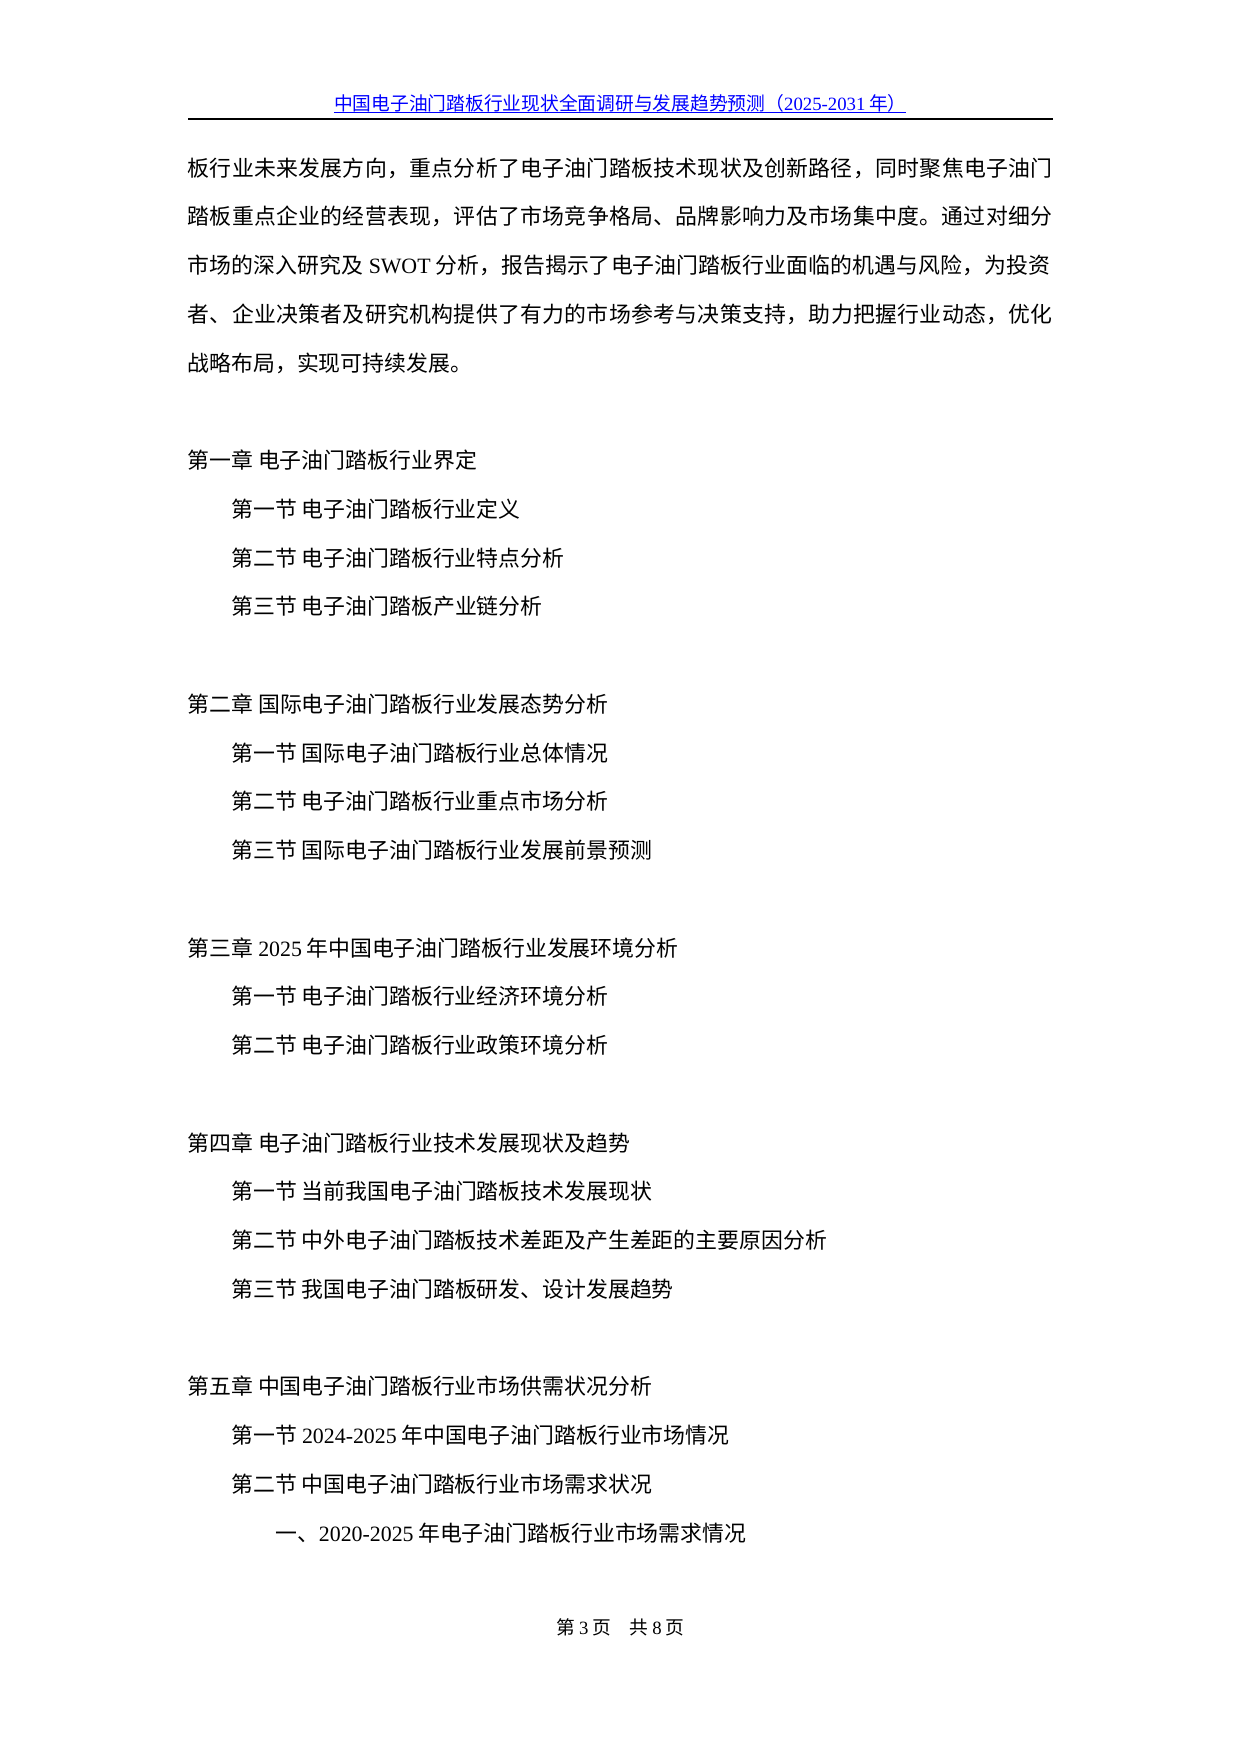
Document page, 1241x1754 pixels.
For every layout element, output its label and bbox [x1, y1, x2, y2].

text [187, 150, 1053, 1548]
